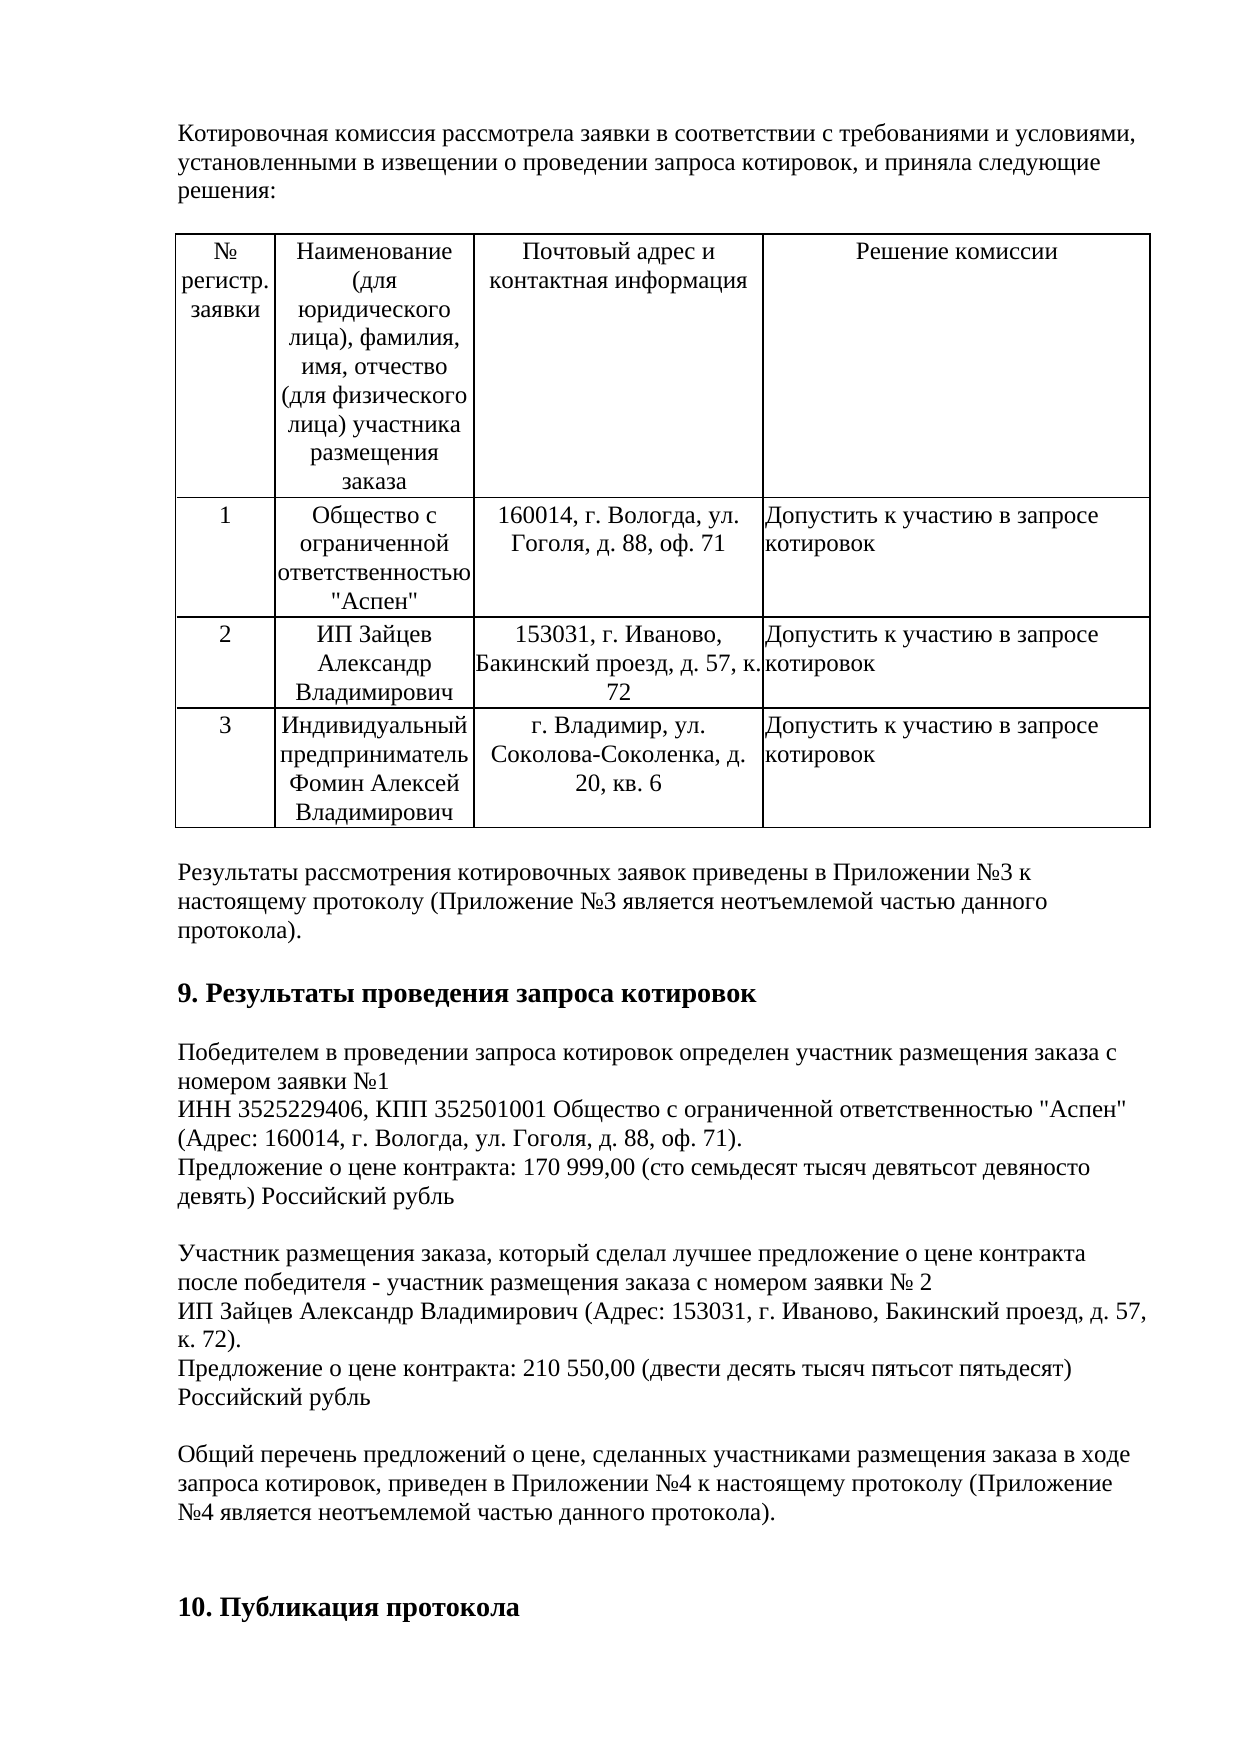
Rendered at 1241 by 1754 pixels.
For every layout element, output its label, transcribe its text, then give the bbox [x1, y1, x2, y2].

table_header № регистр. заявки [176, 235, 274, 497]
text 9. Результаты проведения запроса котировок [177, 976, 1152, 1008]
text Результаты рассмотрения котировочных заявок приведены в Приложении №3 к настоящему протоколу (Приложение №3 является неотъемлемой частью данного протокола). [177, 857, 1152, 943]
text Победителем в проведении запроса котировок определен участник размещения заказа с номером заявки №1 ИНН 3525229406, КПП 352501001 Общество с ограниченной ответственностью "Аспен" (Адрес: 160014, г. Вологда, ул. Гоголя, д. 88, оф. 71). Предложение о цене контракта: 170 999,00 (сто семьдесят тысяч девятьсот девяносто девять) Российский рубль Участник размещения заказа, который сделал лучшее предложение о цене контракта после победителя - участник размещения заказа с номером заявки № 2 ИП Зайцев Александр Владимирович (Адрес: 153031, г. Иваново, Бакинский проезд, д. 57, к. 72). Предложение о цене контракта: 210 550,00 (двести десять тысяч пятьсот пятьдесят) Российский рубль Общий перечень предложений о цене, сделанных участниками размещения заказа в ходе запроса котировок, приведен в Приложении №4 к настоящему протоколу (Приложение №4 является неотъемлемой частью данного протокола). [177, 1008, 1152, 1526]
table_cell г. Владимир, ул. Соколова-Соколенка, д. 20, кв. 6 [475, 709, 762, 827]
table_cell ИП Зайцев Александр Владимирович [276, 618, 473, 707]
text Котировочная комиссия рассмотрела заявки в соответствии с требованиями и условиями, установленными в извещении о проведении запроса котировок, и приняла следующие решения: [177, 118, 1152, 204]
table_header Почтовый адрес и контактная информация [475, 235, 762, 497]
table_header Решение комиссии [764, 235, 1149, 497]
table_cell 1 [176, 498, 274, 616]
table_cell 160014, г. Вологда, ул. Гоголя, д. 88, оф. 71 [475, 498, 762, 616]
table_cell Индивидуальный предприниматель Фомин Алексей Владимирович [276, 709, 473, 827]
table_cell Общество с ограниченной ответственностью "Аспен" [276, 498, 473, 616]
table_cell 3 [176, 708, 274, 827]
text 10. Публикация протокола [177, 1591, 1152, 1623]
table_cell Допустить к участию в запросе котировок [764, 709, 1149, 827]
table_cell 2 [176, 617, 274, 707]
table_cell 153031, г. Иваново, Бакинский проезд, д. 57, к. 72 [475, 618, 762, 707]
table_header Наименование (для юридического лица), фамилия, имя, отчество (для физического лица) участника размещения заказа [276, 235, 473, 497]
table_cell Допустить к участию в запросе котировок [764, 618, 1149, 707]
table_cell Допустить к участию в запросе котировок [764, 498, 1149, 616]
